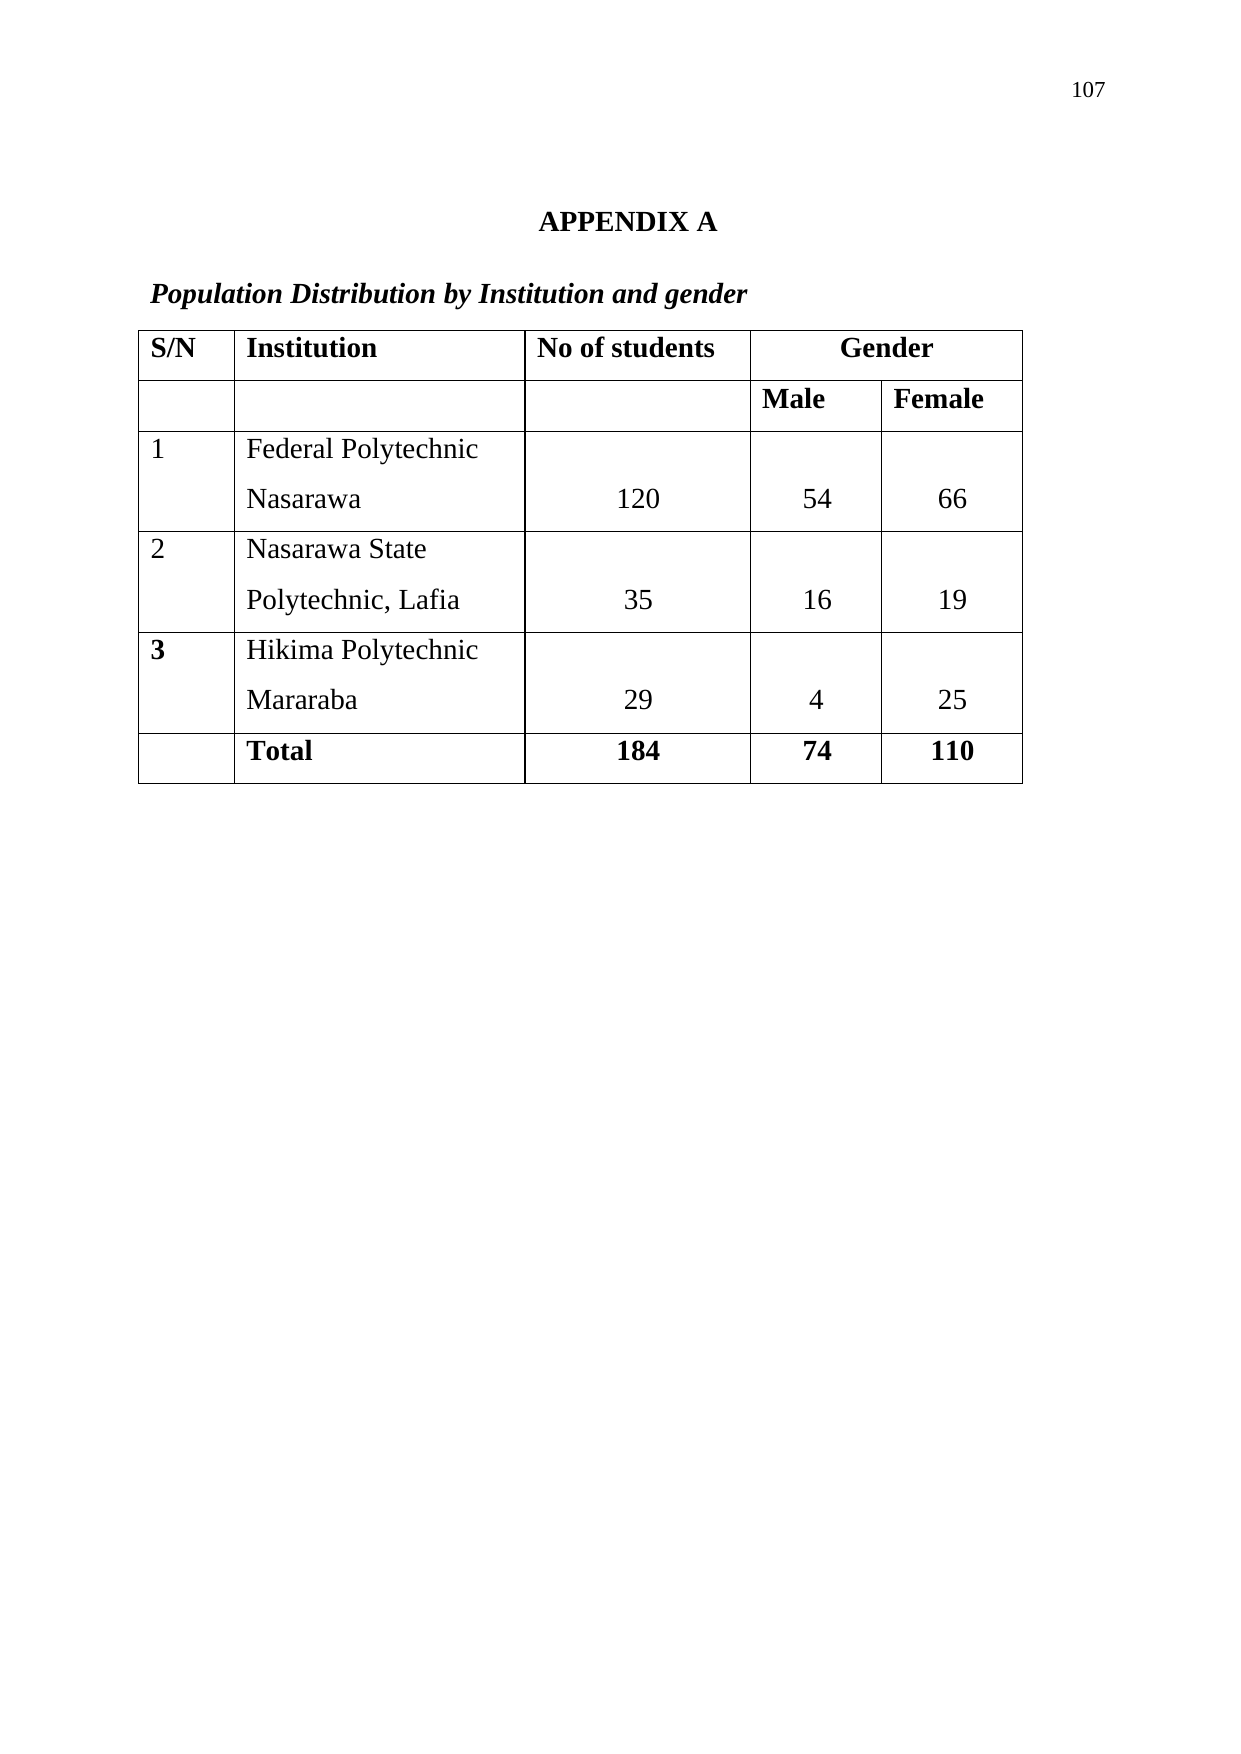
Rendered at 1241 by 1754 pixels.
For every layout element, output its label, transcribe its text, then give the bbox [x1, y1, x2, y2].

table_cell 25 [882, 633, 1022, 733]
table_cell Hikima Polytechnic Mararaba [235, 633, 524, 733]
table_cell 4 [751, 633, 881, 733]
table_cell 19 [882, 532, 1022, 632]
table_cell 29 [526, 633, 750, 733]
table_cell 66 [882, 432, 1022, 531]
table_cell Total [235, 734, 524, 783]
table_cell [139, 734, 234, 783]
table_cell 3 [139, 633, 234, 733]
table_cell Federal Polytechnic Nasarawa [235, 432, 524, 531]
subtitle APPENDIX A [236, 204, 1020, 238]
table_cell Female [882, 381, 1022, 431]
table_cell 16 [751, 532, 881, 632]
text Population Distribution by Institution and gender [150, 276, 1203, 309]
table_header Institution [235, 331, 524, 380]
table_cell 120 [526, 432, 750, 531]
table_cell Male [751, 381, 881, 431]
table_cell Nasarawa State Polytechnic, Lafia [235, 532, 524, 632]
table_cell 54 [751, 432, 881, 531]
table_cell [526, 381, 750, 431]
table_cell 1 [139, 432, 234, 531]
table_header No of students [526, 331, 750, 380]
table_cell [139, 381, 234, 431]
table_cell [235, 381, 524, 431]
table_cell 110 [882, 734, 1022, 783]
table_cell 2 [139, 532, 234, 632]
table_cell 35 [526, 532, 750, 632]
table_cell 74 [751, 734, 881, 783]
table_cell 184 [526, 734, 750, 783]
table_header Gender [751, 331, 1022, 380]
table_header S/N [139, 331, 234, 380]
